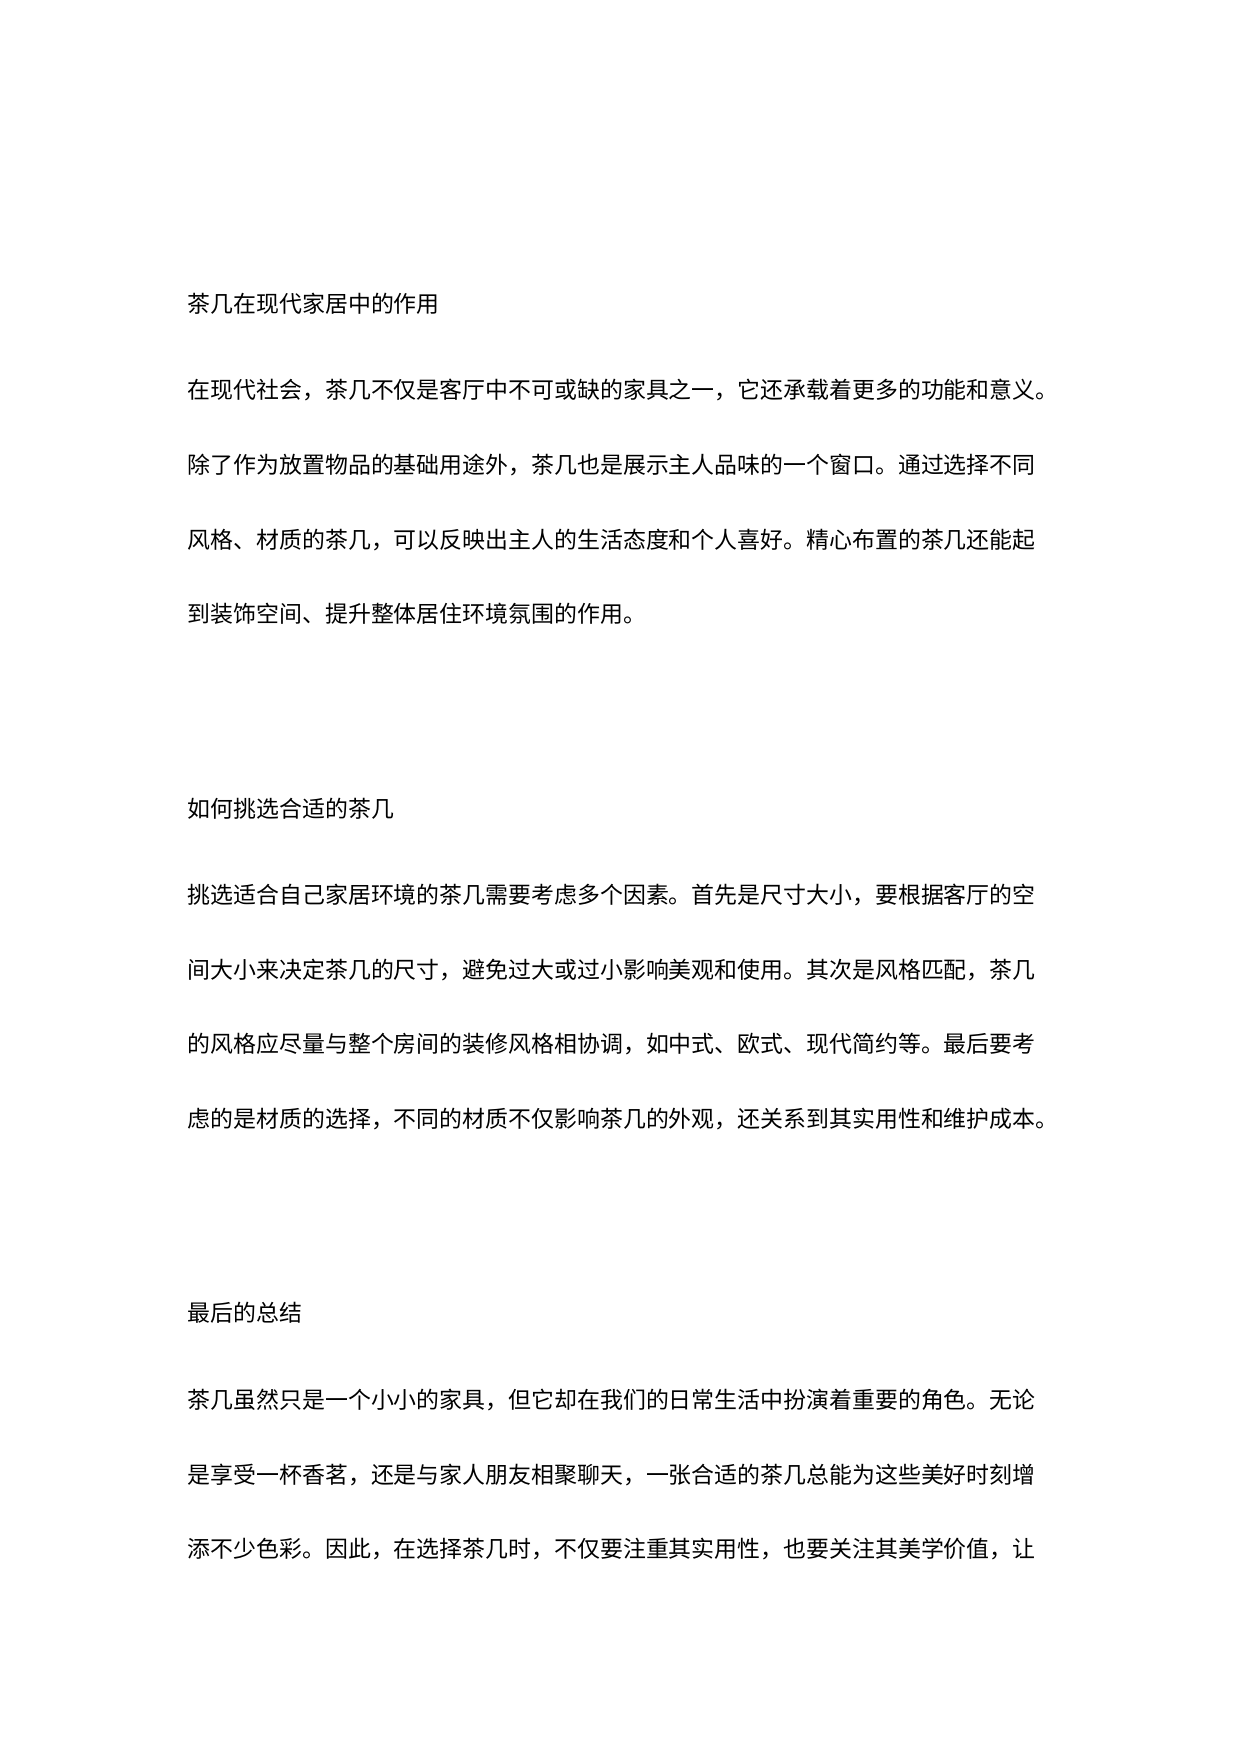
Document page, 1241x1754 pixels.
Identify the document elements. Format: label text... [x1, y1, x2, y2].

text 最后的总结 [187, 1279, 1053, 1344]
text 在现代社会，茶几不仅是客厅中不可或缺的家具之一，它还承载着更多的功能和意义。除了作为放置物品的基础用途外，茶几也是展示主人品味的一个窗口。通过选择不同风格、材质的茶几，可以反映出主人的生活态度和个人喜好。精心布置的茶几还能起到装饰空间、提升整体居住环境氛围的作用。 [187, 356, 1053, 645]
text 如何挑选合适的茶几 [187, 774, 1053, 839]
text 茶几在现代家居中的作用 [187, 270, 1053, 335]
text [187, 1366, 1053, 1580]
text 挑选适合自己家居环境的茶几需要考虑多个因素。首先是尺寸大小，要根据客厅的空间大小来决定茶几的尺寸，避免过大或过小影响美观和使用。其次是风格匹配，茶几的风格应尽量与整个房间的装修风格相协调，如中式、欧式、现代简约等。最后要考虑的是材质的选择，不同的材质不仅影响茶几的外观，还关系到其实用性和维护成本。 [187, 861, 1053, 1150]
